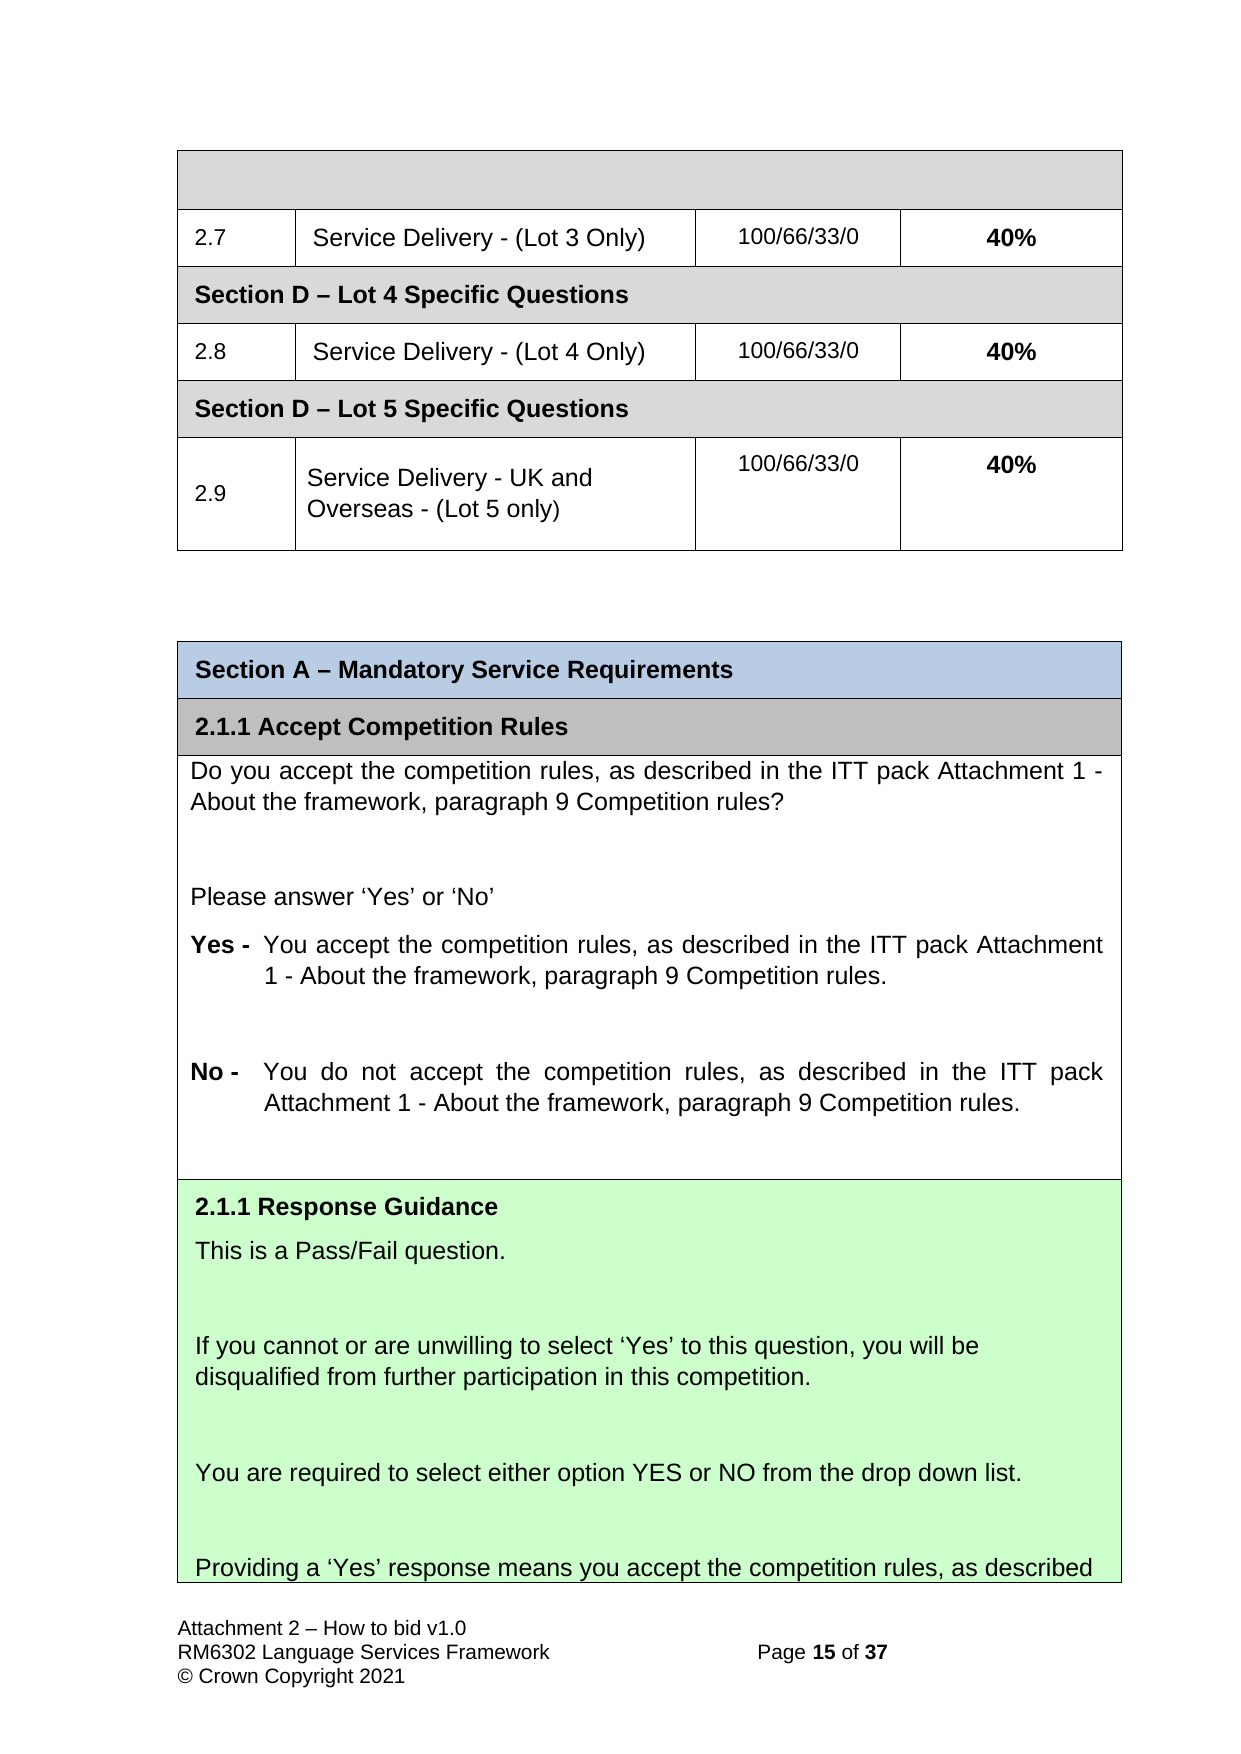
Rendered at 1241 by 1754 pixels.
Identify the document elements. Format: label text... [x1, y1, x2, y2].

table_cell Service Delivery - (Lot 4 Only) [296, 324, 695, 380]
table_cell Section D – Lot 4 Specific Questions [178, 267, 1122, 323]
table_cell Do you accept the competition rules, as described in the ITT pack Attachment 1 - About the framework, paragraph 9 Competition rules? Please answer ‘Yes’ or ‘No’ Yes - You accept the competition rules, as described in the ITT pack Attachment 1 - About the framework, paragraph 9 Competition rules. No - You do not accept the competition rules, as described in the ITT pack Attachment 1 - About the framework, paragraph 9 Competition rules. [178, 756, 1121, 1179]
table_cell 2.9 [178, 438, 295, 550]
table_cell 40% [901, 324, 1122, 380]
table_cell 2.1.1 Accept Competition Rules [178, 699, 1121, 755]
table_cell Service Delivery - (Lot 3 Only) [296, 210, 695, 266]
table_cell 100/66/33/0 [696, 210, 900, 266]
table_cell 100/66/33/0 [696, 438, 900, 550]
table_cell 40% [901, 438, 1122, 550]
table_cell Service Delivery - UK and Overseas - (Lot 5 only) [296, 438, 695, 550]
table_cell 2.8 [178, 324, 295, 380]
table_cell 40% [901, 210, 1122, 266]
table_cell Section D – Lot 5 Specific Questions [178, 381, 1122, 437]
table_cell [178, 151, 1122, 209]
table_cell 100/66/33/0 [696, 324, 900, 380]
table_cell 2.7 [178, 210, 295, 266]
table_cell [178, 1180, 1121, 1582]
table_header Section A – Mandatory Service Requirements [178, 642, 1121, 698]
